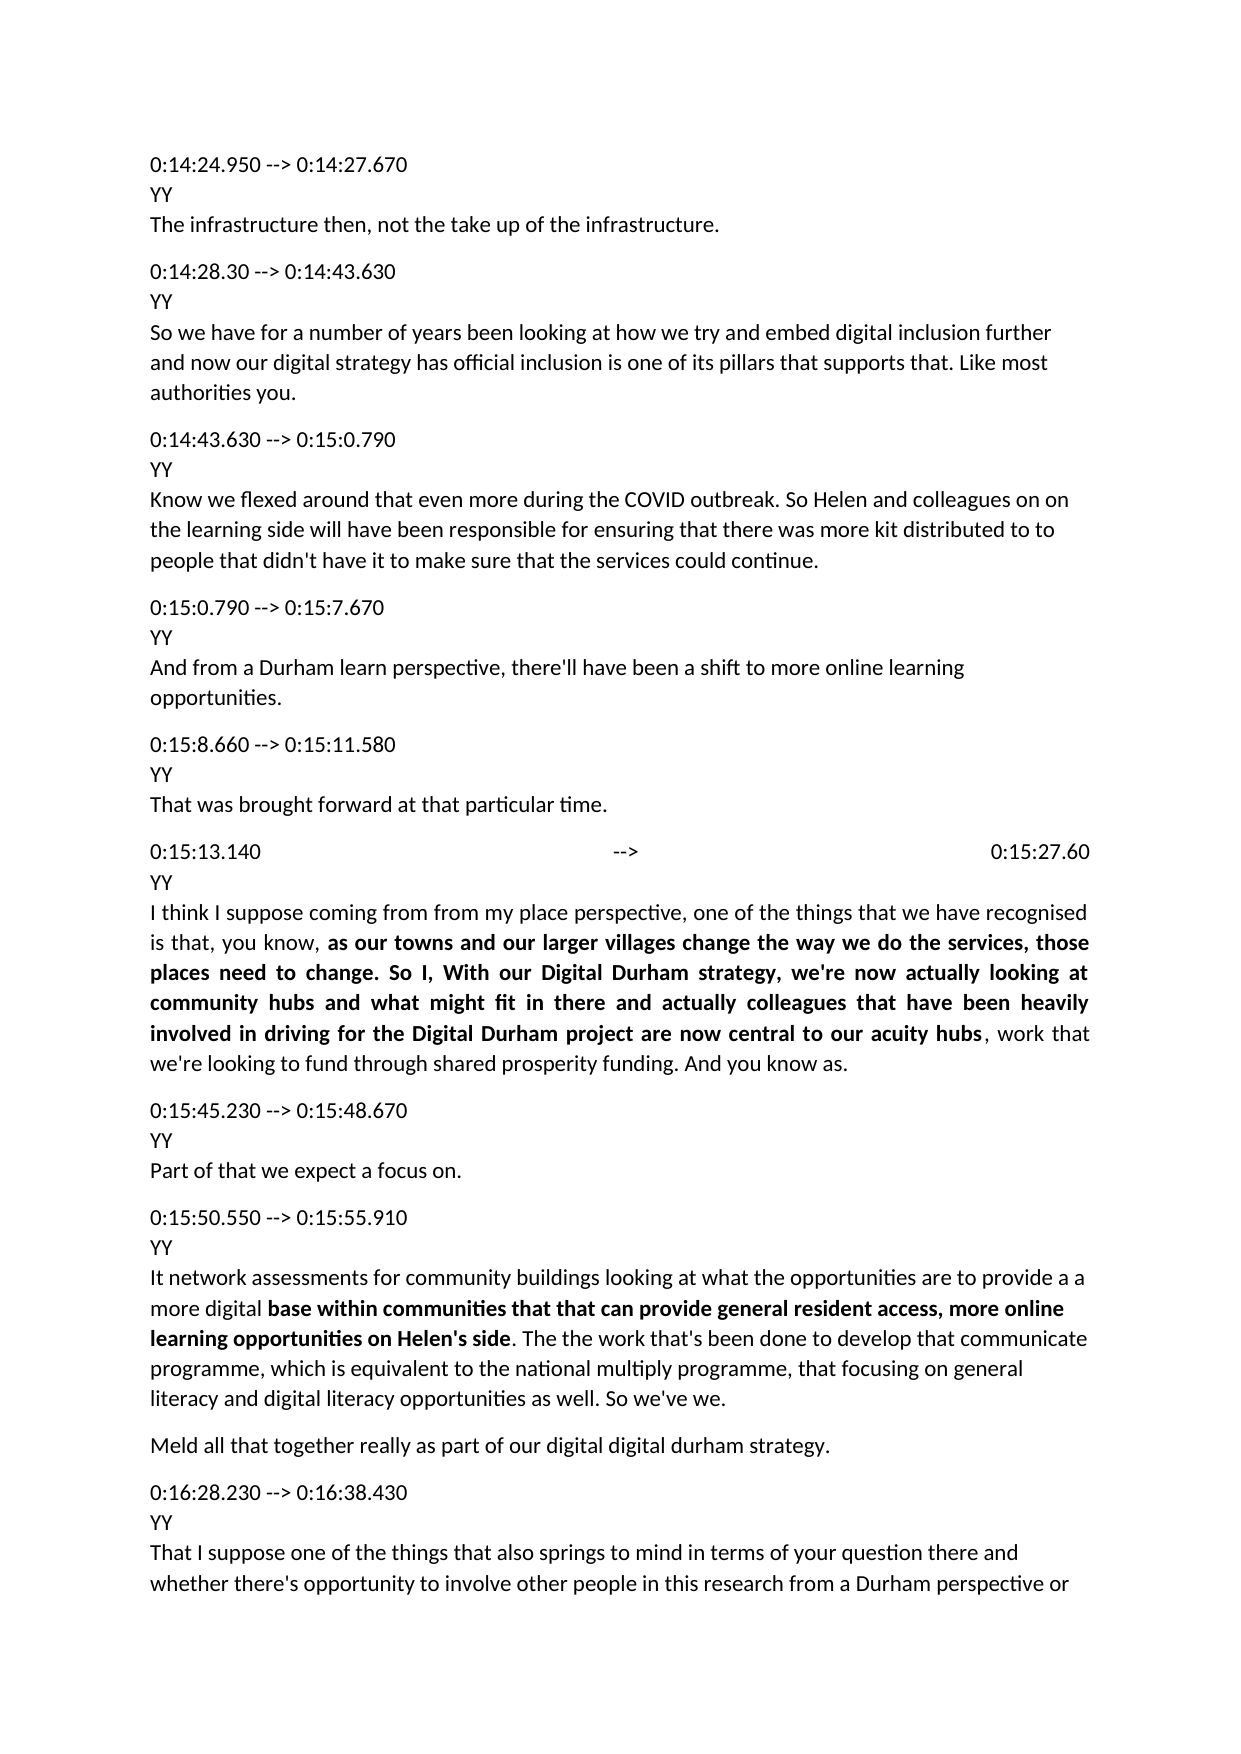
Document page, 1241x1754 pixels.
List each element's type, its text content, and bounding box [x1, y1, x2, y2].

text 0:15:0.790 --> 0:15:7.670 YY And from a Durham learn perspective, there'll have been a shift to more online learning opportunities. [150, 593, 1090, 711]
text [150, 1478, 1090, 1597]
text 0:14:24.950 --> 0:14:27.670 YY The infrastructure then, not the take up of the infrastructure. [150, 150, 1090, 238]
text 0:15:45.230 --> 0:15:48.670 YY Part of that we expect a focus on. [150, 1096, 1090, 1184]
text 0:15:13.140 --> 0:15:27.60 YY I think I suppose coming from from my place perspective, one of the things that we have recognised is that, you know, as our towns and our larger villages change the way we do the services, those places need to change. So I, With our Digital Durham strategy, we're now actually looking at community hubs and what might fit in there and actually colleagues that have been heavily involved in driving for the Digital Durham project are now central to our acuity hubs, work that we're looking to fund through shared prosperity funding. And you know as. [150, 837, 1090, 1077]
text 0:15:50.550 --> 0:15:55.910 YY It network assessments for community buildings looking at what the opportunities are to provide a a more digital base within communities that that can provide general resident access, more online learning opportunities on Helen's side. The the work that's been done to develop that communicate programme, which is equivalent to the national multiply programme, that focusing on general literacy and digital literacy opportunities as well. So we've we. [150, 1203, 1090, 1412]
text 0:14:43.630 --> 0:15:0.790 YY Know we flexed around that even more during the COVID outbreak. So Helen and colleagues on on the learning side will have been responsible for ensuring that there was more kit distributed to to people that didn't have it to make sure that the services could continue. [150, 425, 1090, 574]
text 0:14:28.30 --> 0:14:43.630 YY So we have for a number of years been looking at how we try and embed digital inclusion further and now our digital strategy has official inclusion is one of its pillars that supports that. Like most authorities you. [150, 257, 1090, 406]
text 0:15:8.660 --> 0:15:11.580 YY That was brought forward at that particular time. [150, 730, 1090, 819]
text Meld all that together really as part of our digital digital durham strategy. [150, 1431, 1090, 1459]
